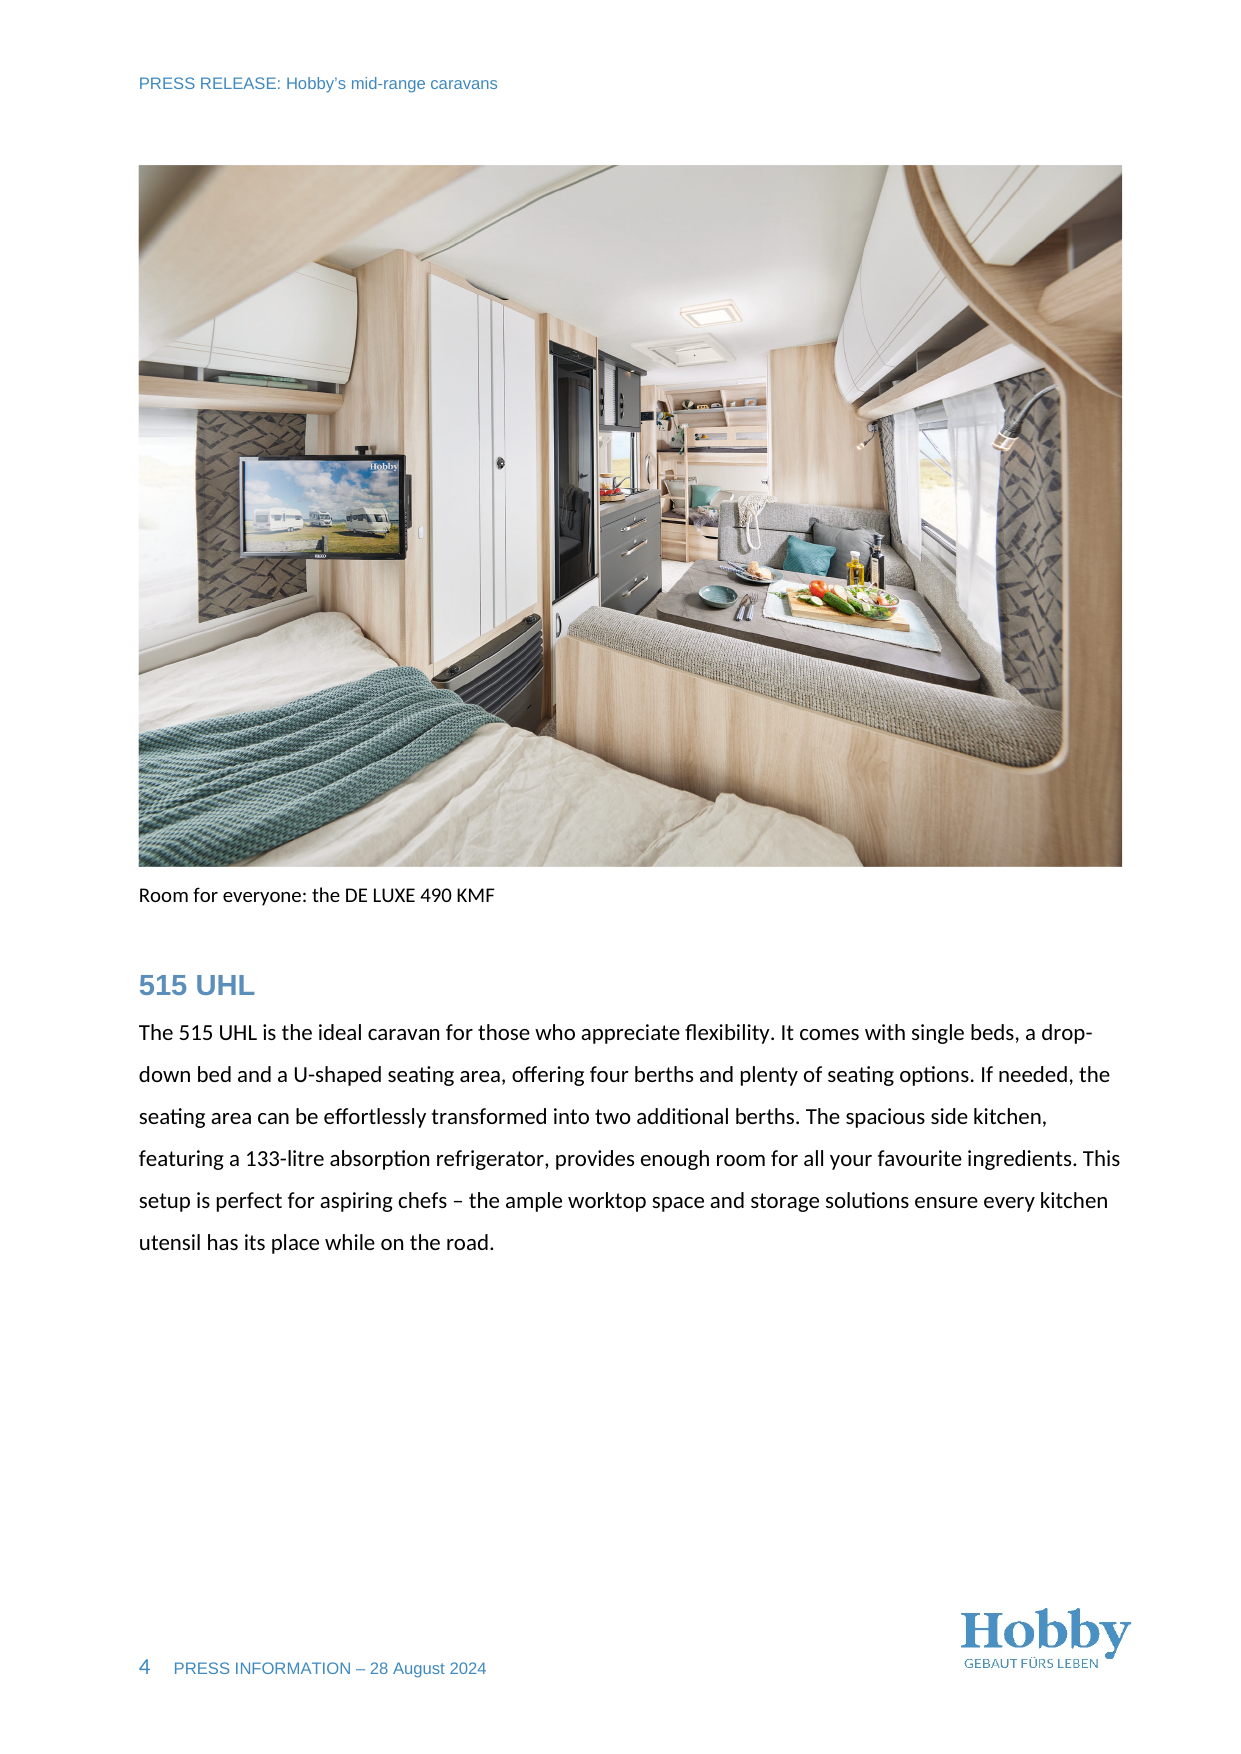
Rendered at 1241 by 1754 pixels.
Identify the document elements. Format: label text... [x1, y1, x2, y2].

text 515 UHL [139, 968, 1122, 1002]
text The 515 UHL is the ideal caravan for those who appreciate flexibility. It comes with single beds, a drop-down bed and a U-shaped seating area, offering four berths and plenty of seating options. If needed, the seating area can be effortlessly transformed into two additional berths. The spacious side kitchen, featuring a 133-litre absorption refrigerator, provides enough room for all your favourite ingredients. This setup is perfect for aspiring chefs – the ample worktop space and storage solutions ensure every kitchen utensil has its place while on the road. [139, 1018, 1122, 1256]
text Room for everyone: the DE LUXE 490 KMF [139, 882, 1122, 953]
picture [961, 1608, 1132, 1668]
picture [138, 165, 1123, 867]
